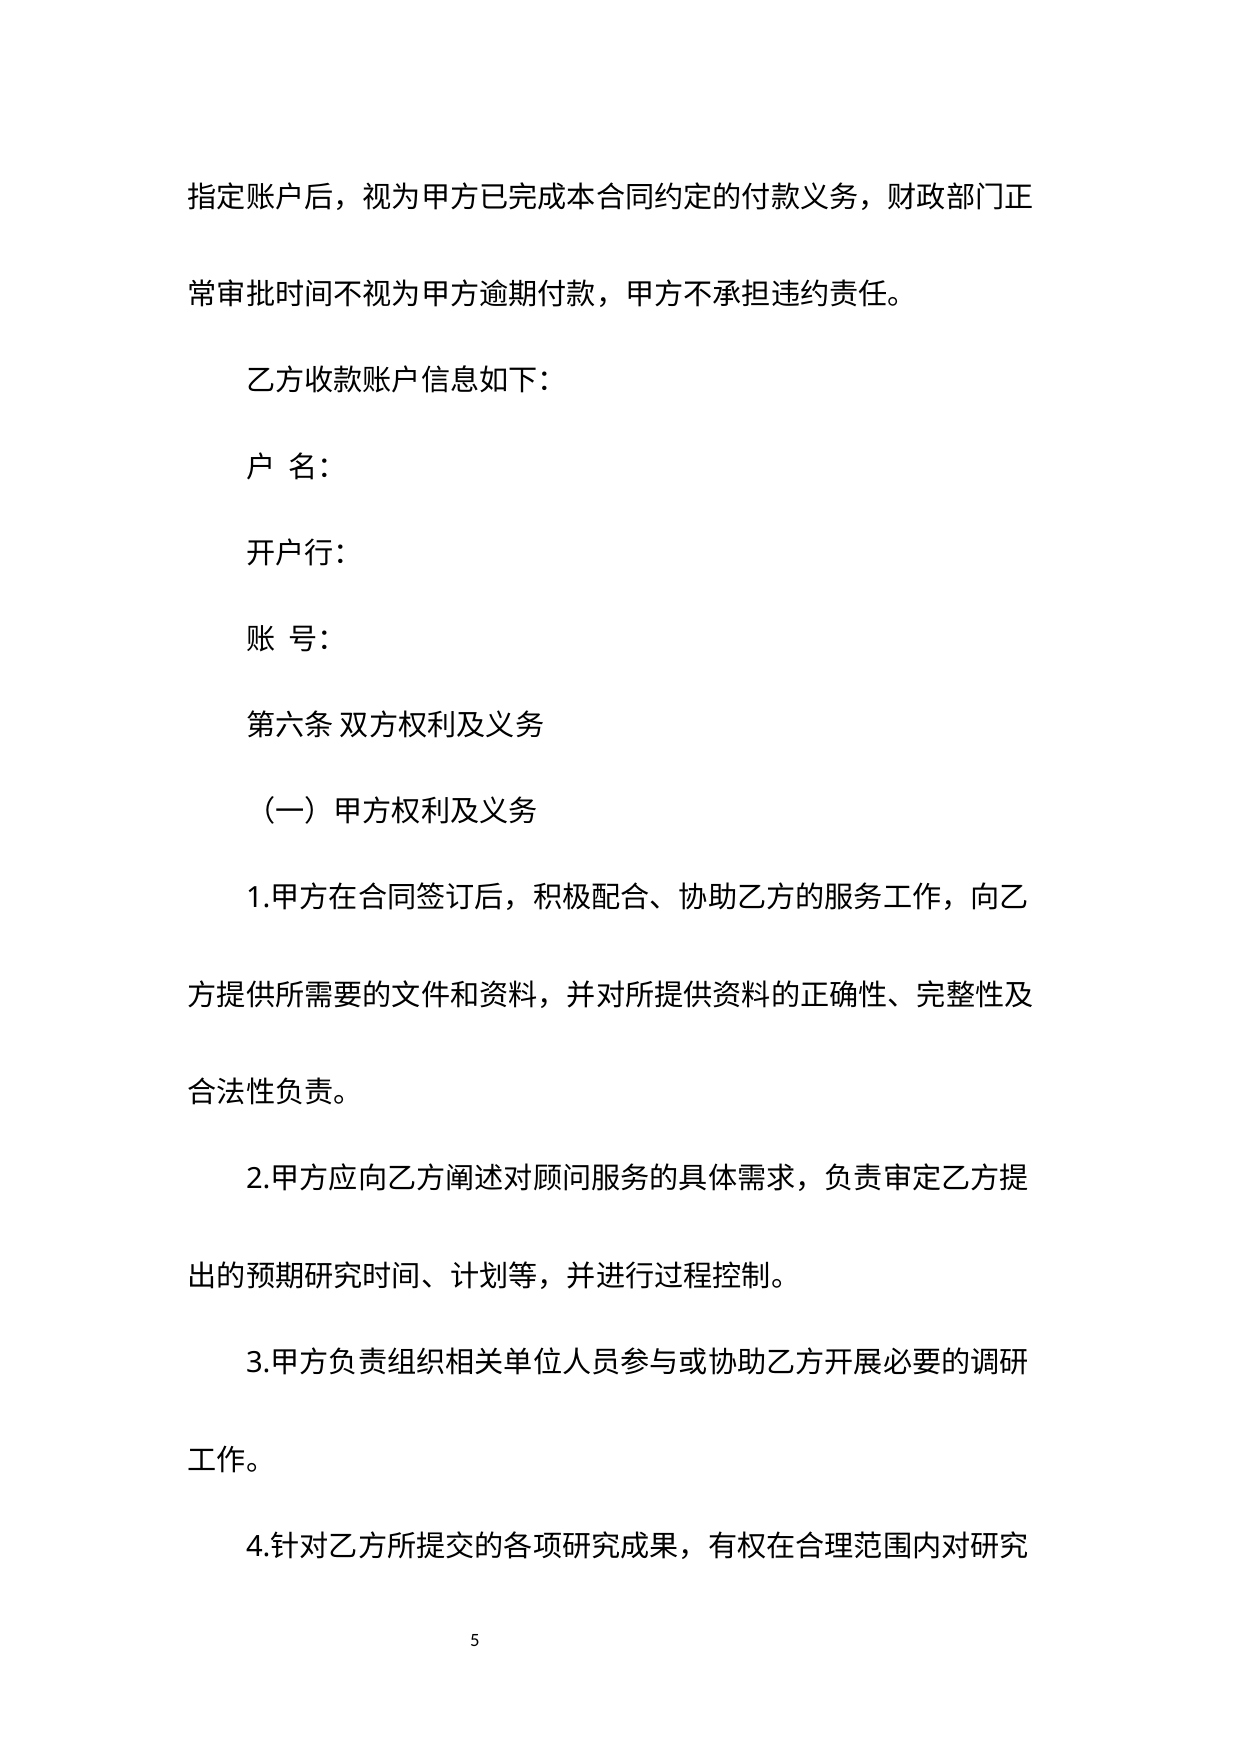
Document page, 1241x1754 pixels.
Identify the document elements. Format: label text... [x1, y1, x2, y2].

text 户 名： [187, 432, 1053, 497]
text （一）甲方权利及义务 [187, 776, 1053, 841]
text 乙方收款账户信息如下： [187, 346, 1053, 411]
text 第六条 双方权利及义务 [187, 690, 1053, 755]
text 3.甲方负责组织相关单位人员参与或协助乙方开展必要的调研工作。 [187, 1327, 1053, 1490]
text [187, 162, 1053, 324]
text 开户行： [187, 518, 1053, 583]
text 账 号： [187, 604, 1053, 669]
text 2.甲方应向乙方阐述对顾问服务的具体需求，负责审定乙方提出的预期研究时间、计划等，并进行过程控制。 [187, 1144, 1053, 1306]
text 1.甲方在合同签订后，积极配合、协助乙方的服务工作，向乙方提供所需要的文件和资料，并对所提供资料的正确性、完整性及合法性负责。 [187, 862, 1053, 1122]
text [187, 1511, 1053, 1576]
